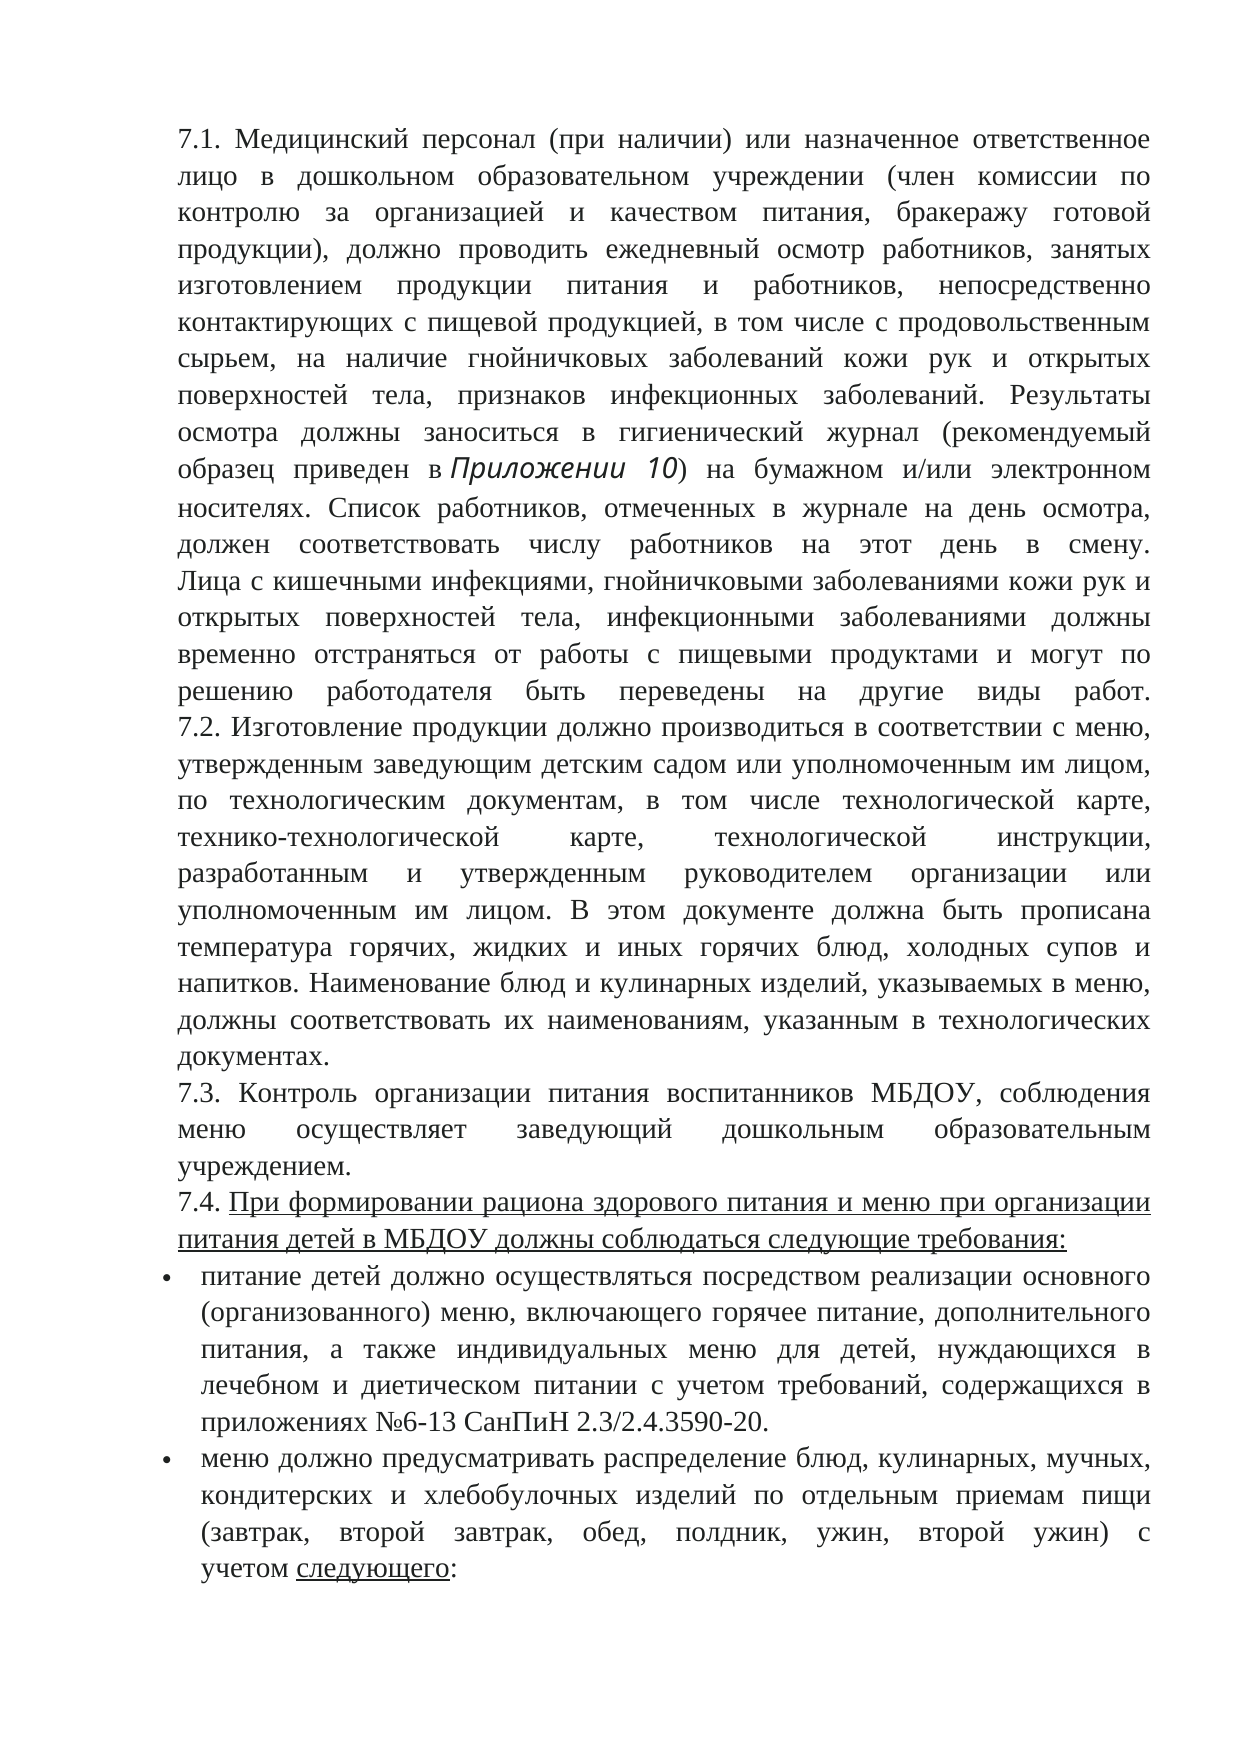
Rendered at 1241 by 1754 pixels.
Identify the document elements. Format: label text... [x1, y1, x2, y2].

text 7.1. Медицинский персонал (при наличии) или назначенное ответственное лицо в дошкольном образовательном учреждении (член комиссии по контролю за организацией и качеством питания, бракеражу готовой продукции), должно проводить ежедневный осмотр работников, занятых изготовлением продукции питания и работников, непосредственно контактирующих с пищевой продукцией, в том числе с продовольственным сырьем, на наличие гнойничковых заболеваний кожи рук и открытых поверхностей тела, признаков инфекционных заболеваний. Результаты осмотра должны заноситься в гигиенический журнал (рекомендуемый образец приведен в Приложении 10) на бумажном и/или электронном носителях. Список работников, отмеченных в журнале на день осмотра, должен соответствовать числу работников на этот день в смену. Лица с кишечными инфекциями, гнойничковыми заболеваниями кожи рук и открытых поверхностей тела, инфекционными заболеваниями должны временно отстраняться от работы с пищевыми продуктами и могут по решению работодателя быть переведены на другие виды работ. 7.2. Изготовление продукции должно производиться в соответствии с меню, утвержденным заведующим детским садом или уполномоченным им лицом, по технологическим документам, в том числе технологической карте, технико-технологической карте, технологической инструкции, разработанным и утвержденным руководителем организации или уполномоченным им лицом. В этом документе должна быть прописана температура горячих, жидких и иных горячих блюд, холодных супов и напитков. Наименование блюд и кулинарных изделий, указываемых в меню, должны соответствовать их наименованиям, указанным в технологических документах. 7.3. Контроль организации питания воспитанников МБДОУ, соблюдения меню осуществляет заведующий дошкольным образовательным учреждением. 7.4. При формировании рациона здорового питания и меню при организации питания детей в МБДОУ должны соблюдаться следующие требования: [177, 118, 1152, 1255]
list меню должно предусматривать распределение блюд, кулинарных, мучных, кондитерских и хлебобулочных изделий по отдельным приемам пищи (завтрак, второй завтрак, обед, полдник, ужин, второй ужин) с учетом следующего: [163, 1437, 1152, 1584]
list питание детей должно осуществляться посредством реализации основного (организованного) меню, включающего горячее питание, дополнительного питания, а также индивидуальных меню для детей, нуждающихся в лечебном и диетическом питании с учетом требований, содержащихся в приложениях №6-13 СанПиН 2.3/2.4.3590-20. [163, 1255, 1152, 1437]
